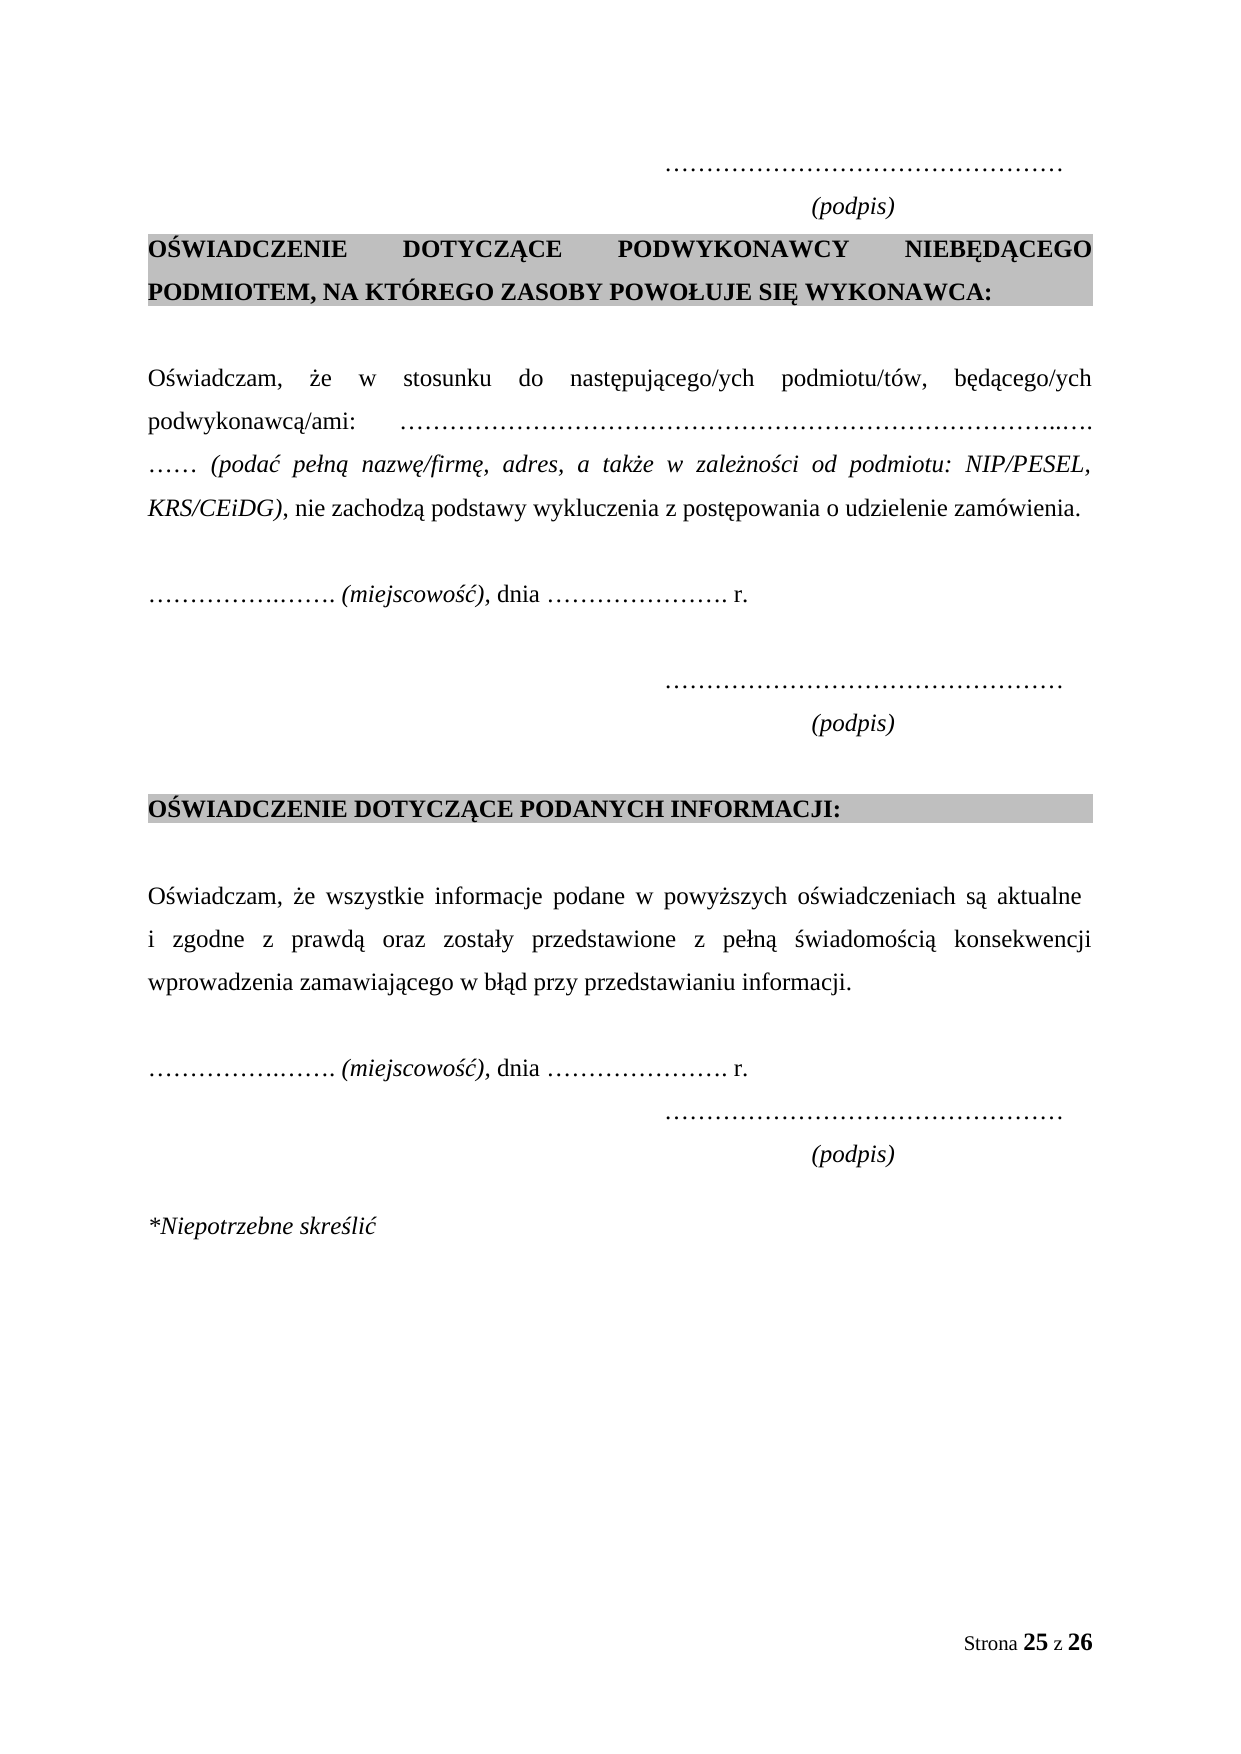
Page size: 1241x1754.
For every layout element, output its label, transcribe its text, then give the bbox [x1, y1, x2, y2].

text …………….……. (miejscowość), dnia …………………. r. [148, 1053, 1093, 1082]
text (podpis) [738, 191, 1093, 219]
text (podpis) [738, 708, 1093, 737]
text *Niepotrzebne skreślić [148, 1211, 1093, 1240]
text OŚWIADCZENIE DOTYCZĄCE PODANYCH INFORMACJI: [148, 794, 1093, 823]
text …………….……. (miejscowość), dnia …………………. r. [148, 579, 1093, 608]
text Oświadczam, że w stosunku do następującego/ych podmiotu/tów, będącego/ych podwykonawcą/ami: ……………………………………………………………………..….…… (podać pełną nazwę/firmę, adres, a także w zależności od podmiotu: NIP/PESEL, KRS/CEiDG), nie zachodzą podstawy wykluczenia z postępowania o udzielenie zamówienia. [148, 363, 1093, 521]
text ………………………………………… [148, 1096, 1093, 1125]
text Oświadczam, że wszystkie informacje podane w powyższych oświadczeniach są aktualne i zgodne z prawdą oraz zostały przedstawione z pełną świadomością konsekwencji wprowadzenia zamawiającego w błąd przy przedstawianiu informacji. [148, 881, 1093, 996]
text ………………………………………… [148, 148, 1093, 176]
text (podpis) [738, 1139, 1093, 1168]
text ………………………………………… [148, 665, 1093, 694]
text OŚWIADCZENIE DOTYCZĄCE PODWYKONAWCY NIEBĘDĄCEGO PODMIOTEM, NA KTÓREGO ZASOBY POWOŁUJE SIĘ WYKONAWCA: [148, 234, 1093, 306]
